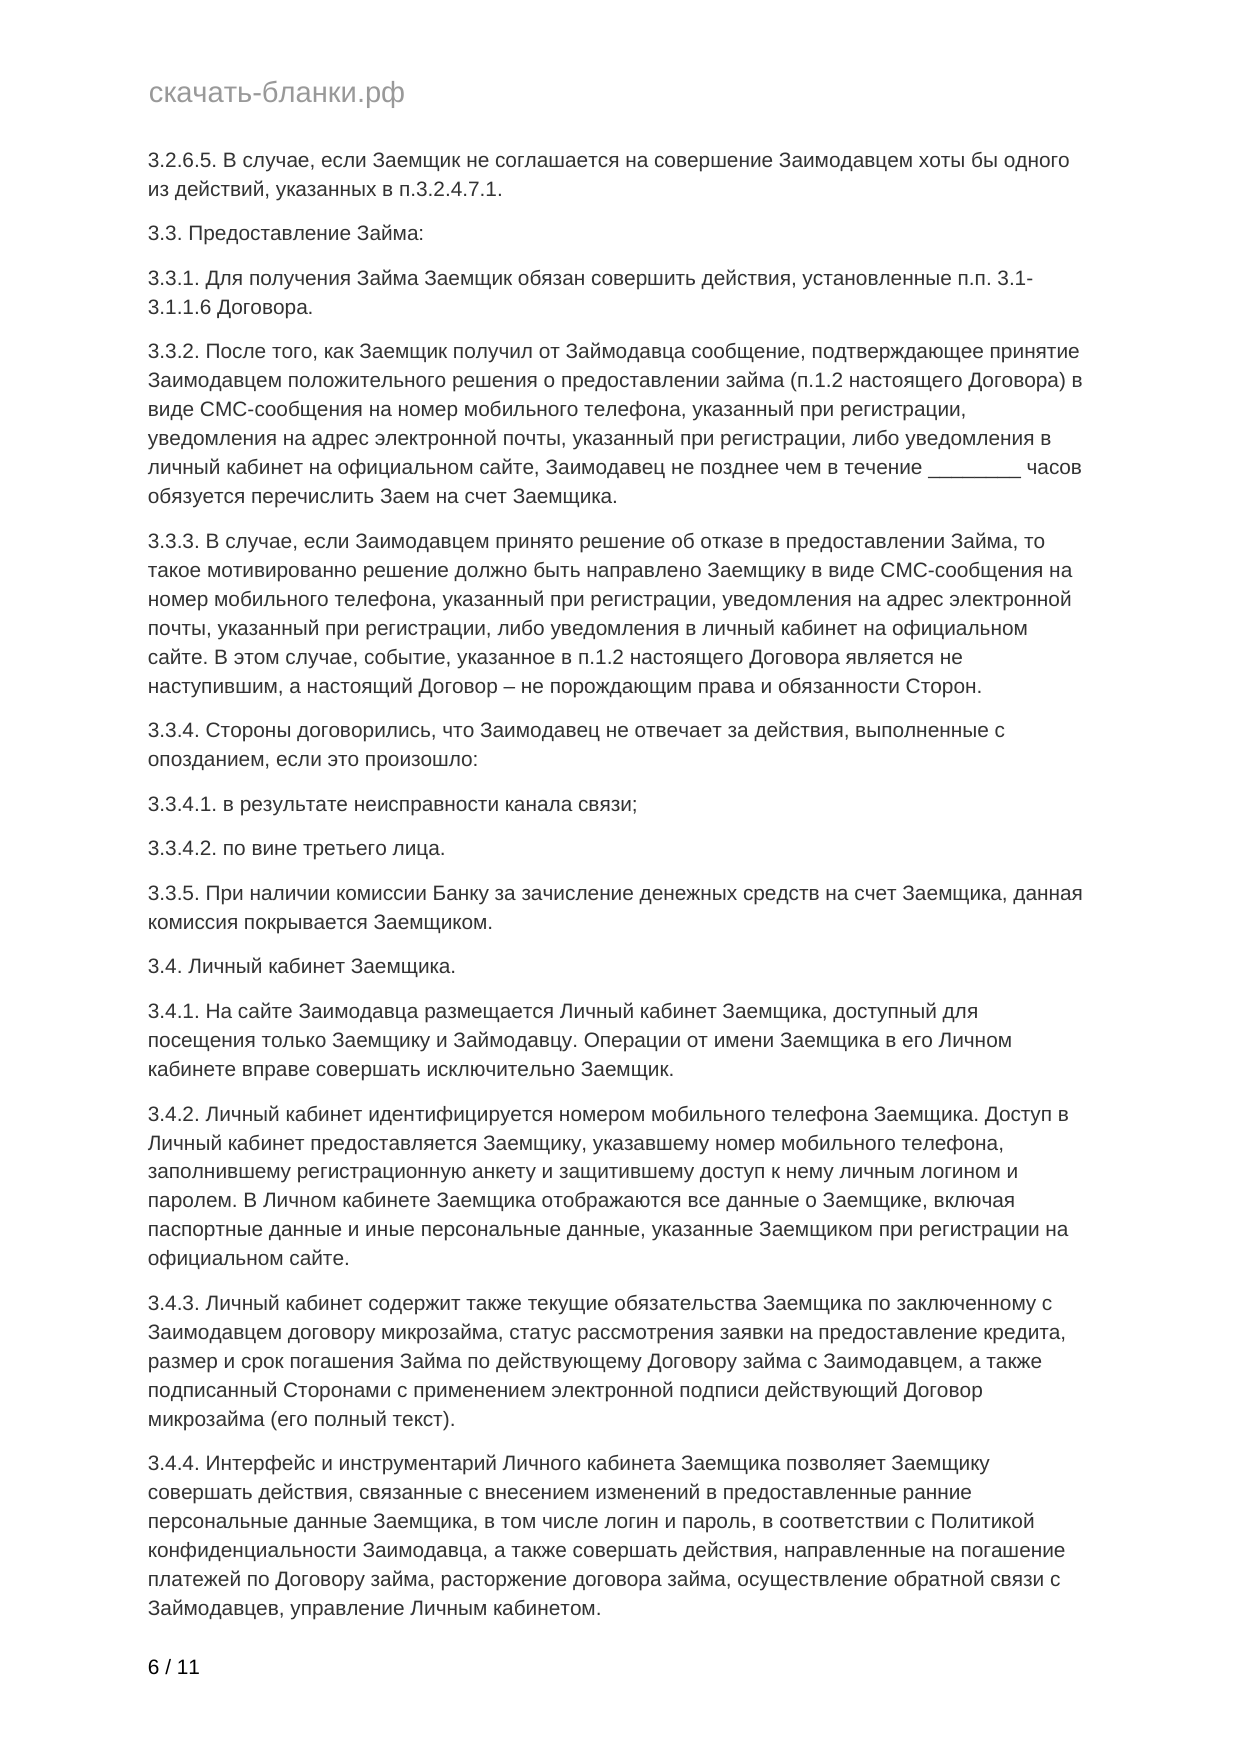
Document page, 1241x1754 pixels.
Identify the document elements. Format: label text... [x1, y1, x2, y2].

text 3.3.4.2. по вине третьего лица. [148, 836, 1092, 860]
text 3.4.1. На сайте Заимодавца размещается Личный кабинет Заемщика, доступный для посещения только Заемщику и Займодавцу. Операции от имени Заемщика в его Личном кабинете вправе совершать исключительно Заемщик. [148, 999, 1092, 1081]
text 3.3.1. Для получения Займа Заемщик обязан совершить действия, установленные п.п. 3.1-3.1.1.6 Договора. [148, 266, 1092, 319]
text 3.2.6.5. В случае, если Заемщик не соглашается на совершение Заимодавцем хоты бы одного из действий, указанных в п.3.2.4.7.1. [148, 148, 1092, 201]
text 3.3.3. В случае, если Заимодавцем принято решение об отказе в предоставлении Займа, то такое мотивированно решение должно быть направлено Заемщику в виде СМС-сообщения на номер мобильного телефона, указанный при регистрации, уведомления на адрес электронной почты, указанный при регистрации, либо уведомления в личный кабинет на официальном сайте. В этом случае, событие, указанное в п.1.2 настоящего Договора является не наступившим, а настоящий Договор – не порождающим права и обязанности Сторон. [148, 529, 1092, 697]
text 3.3.4.1. в результате неисправности канала связи; [148, 792, 1092, 816]
text 3.3.4. Стороны договорились, что Заимодавец не отвечает за действия, выполненные с опозданием, если это произошло: [148, 718, 1092, 771]
text 3.3.5. При наличии комиссии Банку за зачисление денежных средств на счет Заемщика, данная комиссия покрывается Заемщиком. [148, 881, 1092, 934]
text 3.4.3. Личный кабинет содержит также текущие обязательства Заемщика по заключенному с Заимодавцем договору микрозайма, статус рассмотрения заявки на предоставление кредита, размер и срок погашения Займа по действующему Договору займа с Заимодавцем, а также подписанный Сторонами с применением электронной подписи действующий Договор микрозайма (его полный текст). [148, 1291, 1092, 1431]
text 3.4.4. Интерфейс и инструментарий Личного кабинета Заемщика позволяет Заемщику совершать действия, связанные с внесением изменений в предоставленные ранние персональные данные Заемщика, в том числе логин и пароль, в соответствии с Политикой конфиденциальности Заимодавца, а также совершать действия, направленные на погашение платежей по Договору займа, расторжение договора займа, осуществление обратной связи с Займодавцев, управление Личным кабинетом. [148, 1451, 1092, 1620]
text 3.4.2. Личный кабинет идентифицируется номером мобильного телефона Заемщика. Доступ в Личный кабинет предоставляется Заемщику, указавшему номер мобильного телефона, заполнившему регистрационную анкету и защитившему доступ к нему личным логином и паролем. В Личном кабинете Заемщика отображаются все данные о Заемщике, включая паспортные данные и иные персональные данные, указанные Заемщиком при регистрации на официальном сайте. [148, 1101, 1092, 1270]
text 3.3. Предоставление Займа: [148, 221, 1092, 245]
text 3.4. Личный кабинет Заемщика. [148, 954, 1092, 978]
text 3.3.2. После того, как Заемщик получил от Займодавца сообщение, подтверждающее принятие Заимодавцем положительного решения о предоставлении займа (п.1.2 настоящего Договора) в виде СМС-сообщения на номер мобильного телефона, указанный при регистрации, уведомления на адрес электронной почты, указанный при регистрации, либо уведомления в личный кабинет на официальном сайте, Заимодавец не позднее чем в течение ________ часов обязуется перечислить Заем на счет Заемщика. [148, 339, 1092, 508]
